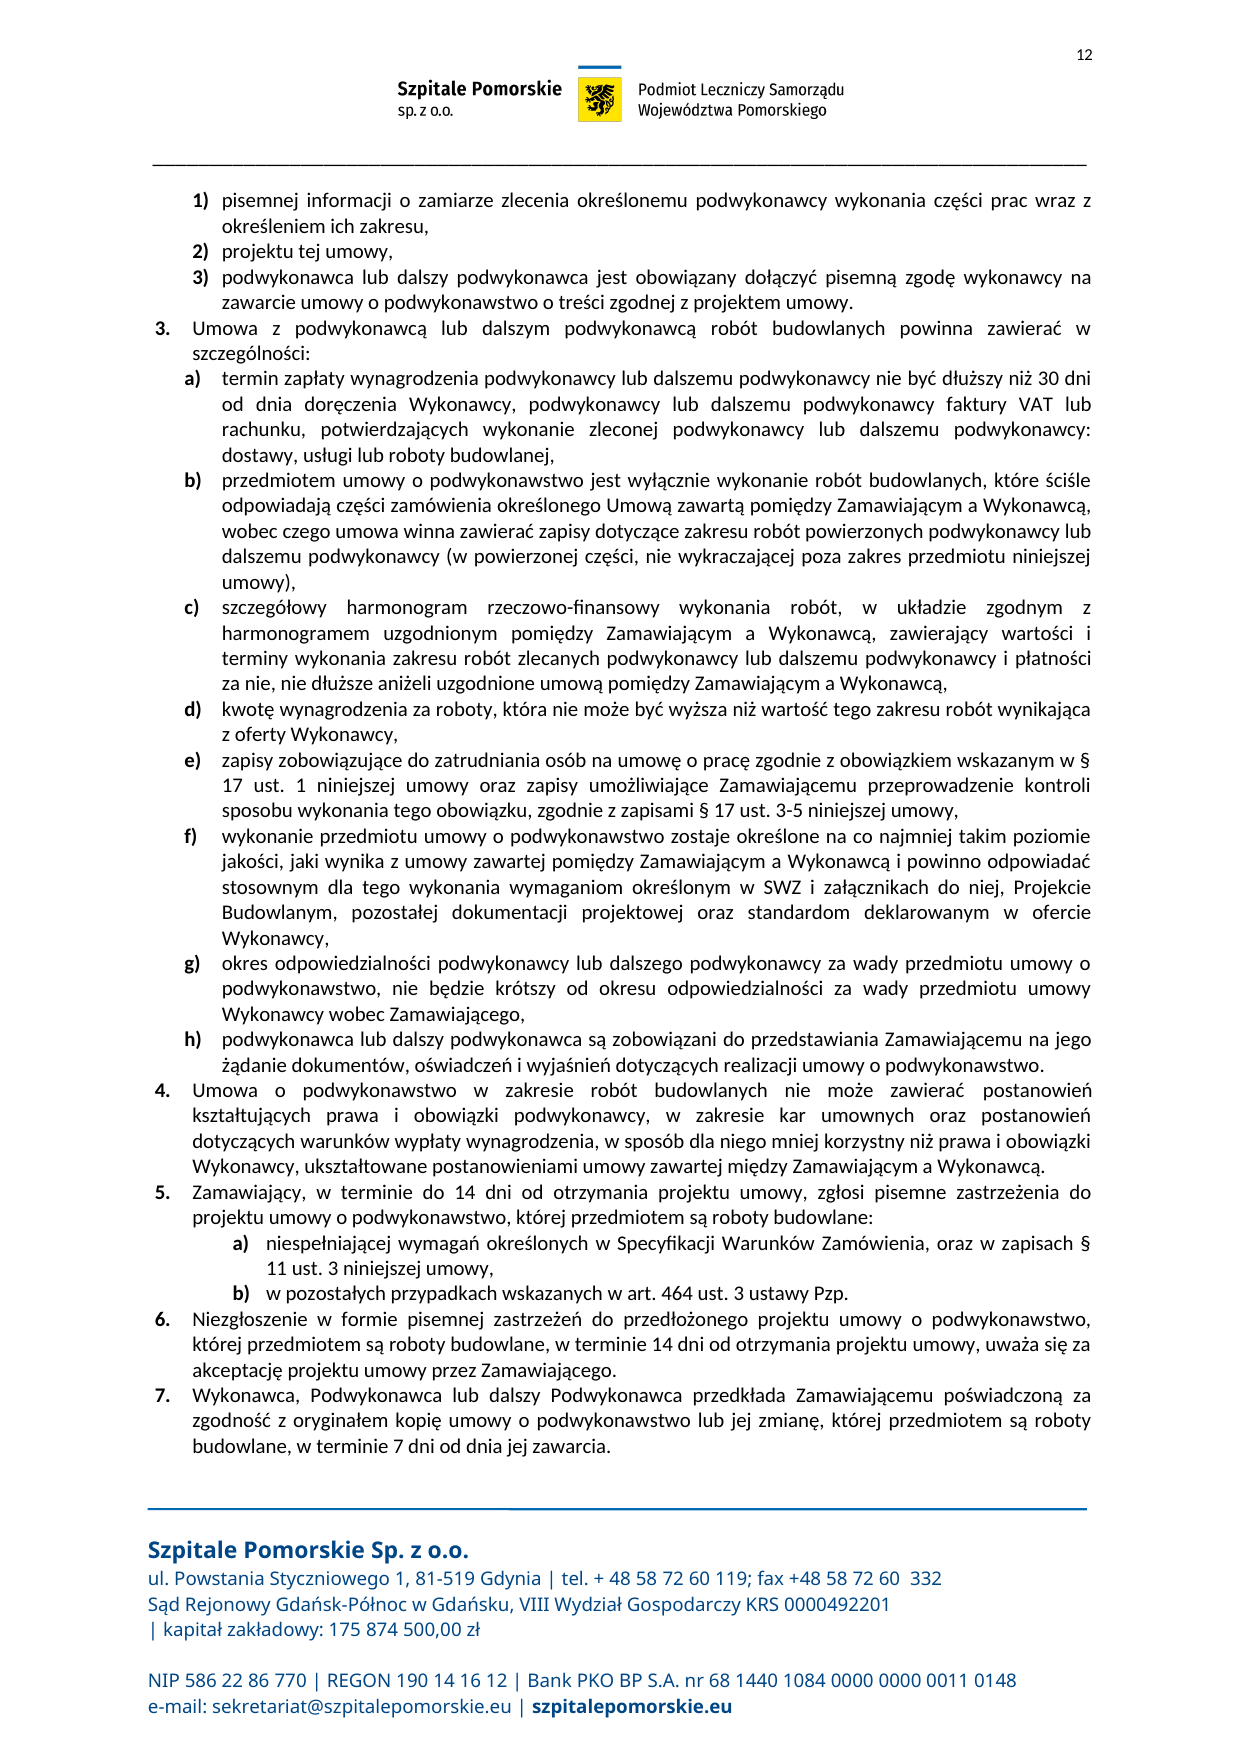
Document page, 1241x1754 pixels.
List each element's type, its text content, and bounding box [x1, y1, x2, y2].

list Zamawiający, w terminie do 14 dni od otrzymania projektu umowy, zgłosi pisemne zastrzeżenia do projektu umowy o podwykonawstwo, której przedmiotem są roboty budowlane: [154, 1179, 1092, 1230]
list pisemnej informacji o zamiarze zlecenia określonemu podwykonawcy wykonania części prac wraz z określeniem ich zakresu, [192, 188, 1092, 238]
list Wykonawca, Podwykonawca lub dalszy Podwykonawca przedkłada Zamawiającemu poświadczoną za zgodność z oryginałem kopię umowy o podwykonawstwo lub jej zmianę, której przedmiotem są roboty budowlane, w terminie 7 dni od dnia jej zawarcia. [154, 1382, 1092, 1458]
list kwotę wynagrodzenia za roboty, która nie może być wyższa niż wartość tego zakresu robót wynikająca z oferty Wykonawcy, [184, 696, 1092, 747]
picture [396, 64, 845, 123]
list wykonanie przedmiotu umowy o podwykonawstwo zostaje określone na co najmniej takim poziomie jakości, jaki wynika z umowy zawartej pomiędzy Zamawiającym a Wykonawcą i powinno odpowiadać stosownym dla tego wykonania wymaganiom określonym w SWZ i załącznikach do niej, Projekcie Budowlanym, pozostałej dokumentacji projektowej oraz standardom deklarowanym w ofercie Wykonawcy, [184, 823, 1092, 950]
list podwykonawca lub dalszy podwykonawca jest obowiązany dołączyć pisemną zgodę wykonawcy na zawarcie umowy o podwykonawstwo o treści zgodnej z projektem umowy. [192, 264, 1092, 315]
list termin zapłaty wynagrodzenia podwykonawcy lub dalszemu podwykonawcy nie być dłuższy niż 30 dni od dnia doręczenia Wykonawcy, podwykonawcy lub dalszemu podwykonawcy faktury VAT lub rachunku, potwierdzających wykonanie zleconej podwykonawcy lub dalszemu podwykonawcy: dostawy, usługi lub roboty budowlanej, [184, 366, 1092, 467]
list Umowa o podwykonawstwo w zakresie robót budowlanych nie może zawierać postanowień kształtujących prawa i obowiązki podwykonawcy, w zakresie kar umownych oraz postanowień dotyczących warunków wypłaty wynagrodzenia, w sposób dla niego mniej korzystny niż prawa i obowiązki Wykonawcy, ukształtowane postanowieniami umowy zawartej między Zamawiającym a Wykonawcą. [154, 1077, 1092, 1179]
list podwykonawca lub dalszy podwykonawca są zobowiązani do przedstawiania Zamawiającemu na jego żądanie dokumentów, oświadczeń i wyjaśnień dotyczących realizacji umowy o podwykonawstwo. [184, 1026, 1092, 1077]
list zapisy zobowiązujące do zatrudniania osób na umowę o pracę zgodnie z obowiązkiem wskazanym w § 17 ust. 1 niniejszej umowy oraz zapisy umożliwiające Zamawiającemu przeprowadzenie kontroli sposobu wykonania tego obowiązku, zgodnie z zapisami § 17 ust. 3-5 niniejszej umowy, [184, 747, 1092, 823]
list Umowa z podwykonawcą lub dalszym podwykonawcą robót budowlanych powinna zawierać w szczególności: [154, 315, 1092, 366]
list projektu tej umowy, [192, 238, 1092, 264]
list w pozostałych przypadkach wskazanych w art. 464 ust. 3 ustawy Pzp. [232, 1281, 1092, 1306]
list szczegółowy harmonogram rzeczowo-finansowy wykonania robót, w układzie zgodnym z harmonogramem uzgodnionym pomiędzy Zamawiającym a Wykonawcą, zawierający wartości i terminy wykonania zakresu robót zlecanych podwykonawcy lub dalszemu podwykonawcy i płatności za nie, nie dłuższe aniżeli uzgodnione umową pomiędzy Zamawiającym a Wykonawcą, [184, 594, 1092, 696]
list okres odpowiedzialności podwykonawcy lub dalszego podwykonawcy za wady przedmiotu umowy o podwykonawstwo, nie będzie krótszy od okresu odpowiedzialności za wady przedmiotu umowy Wykonawcy wobec Zamawiającego, [184, 950, 1092, 1026]
list Niezgłoszenie w formie pisemnej zastrzeżeń do przedłożonego projektu umowy o podwykonawstwo, której przedmiotem są roboty budowlane, w terminie 14 dni od otrzymania projektu umowy, uważa się za akceptację projektu umowy przez Zamawiającego. [154, 1306, 1092, 1382]
list niespełniającej wymagań określonych w Specyfikacji Warunków Zamówienia, oraz w zapisach § 11 ust. 3 niniejszej umowy, [232, 1230, 1092, 1281]
list przedmiotem umowy o podwykonawstwo jest wyłącznie wykonanie robót budowlanych, które ściśle odpowiadają części zamówienia określonego Umową zawartą pomiędzy Zamawiającym a Wykonawcą, wobec czego umowa winna zawierać zapisy dotyczące zakresu robót powierzonych podwykonawcy lub dalszemu podwykonawcy (w powierzonej części, nie wykraczającej poza zakres przedmiotu niniejszej umowy), [184, 467, 1092, 594]
